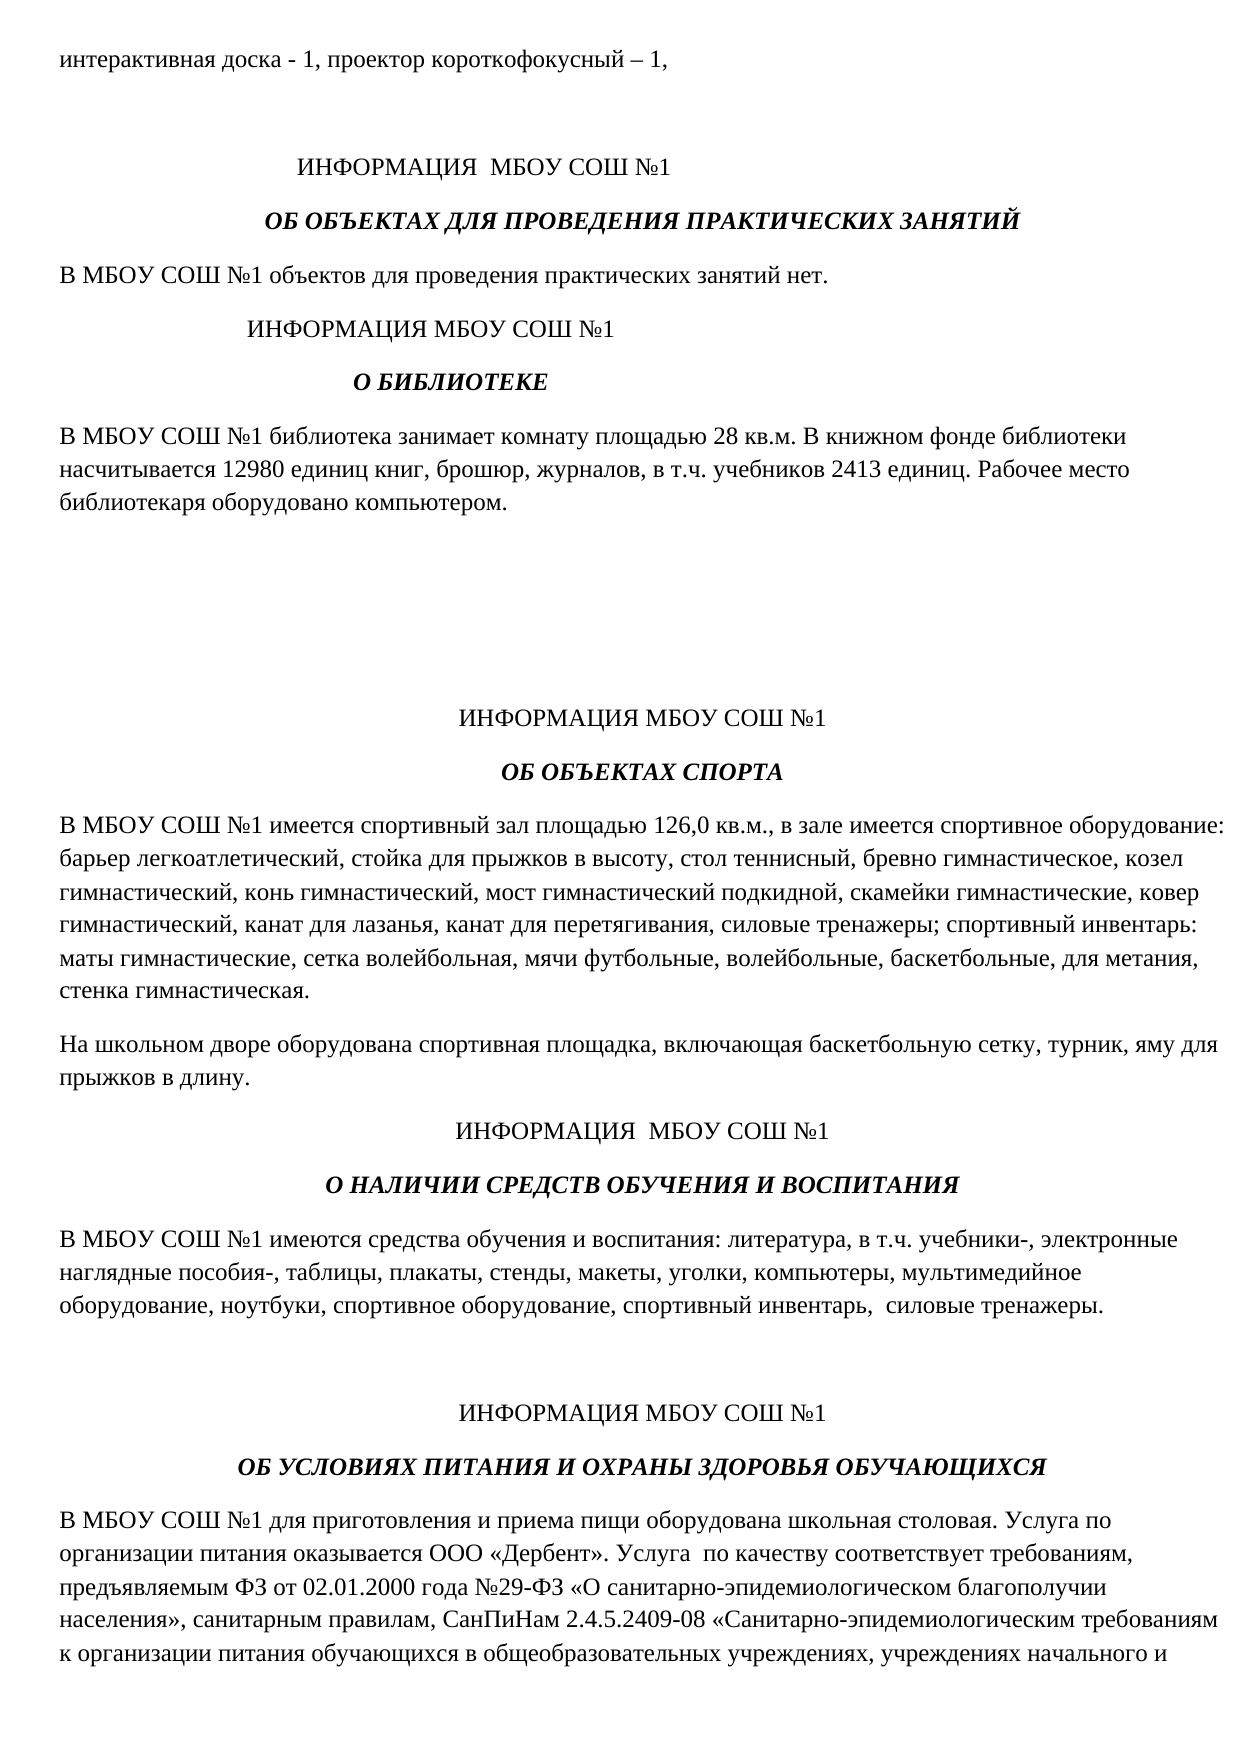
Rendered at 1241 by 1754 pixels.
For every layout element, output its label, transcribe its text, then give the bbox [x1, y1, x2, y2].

text О НАЛИЧИИ СРЕДСТВ ОБУЧЕНИЯ И ВОСПИТАНИЯ [59, 1170, 1226, 1199]
text О БИБЛИОТЕКЕ [59, 367, 1226, 396]
text На школьном дворе оборудована спортивная площадка, включающая баскетбольную сетку, турник, яму для прыжков в длину. [59, 1029, 1226, 1091]
text ОБ ОБЪЕКТАХ СПОРТА [59, 757, 1226, 785]
text ИНФОРМАЦИЯ МБОУ СОШ №1 [59, 1116, 1226, 1145]
text В МБОУ СОШ №1 имеются средства обучения и воспитания: литература, в т.ч. учебники-, электронные наглядные пособия-, таблицы, плакаты, стенды, макеты, уголки, компьютеры, мультимедийное оборудование, ноутбуки, спортивное оборудование, спортивный инвентарь, силовые тренажеры. [59, 1224, 1226, 1319]
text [59, 1506, 1226, 1666]
text В МБОУ СОШ №1 имеется спортивный зал площадью 126,0 кв.м., в зале имеется спортивное оборудование: барьер легкоатлетический, стойка для прыжков в высоту, стол теннисный, бревно гимнастическое, козел гимнастический, конь гимнастический, мост гимнастический подкидной, скамейки гимнастические, ковер гимнастический, канат для лазанья, канат для перетягивания, силовые тренажеры; спортивный инвентарь: маты гимнастические, сетка волейбольная, мячи футбольные, волейбольные, баскетбольные, для метания, стенка гимнастическая. [59, 811, 1226, 1004]
text ИНФОРМАЦИЯ МБОУ СОШ №1 [59, 1398, 1226, 1427]
text ИНФОРМАЦИЯ МБОУ СОШ №1 [59, 703, 1226, 732]
text В МБОУ СОШ №1 объектов для проведения практических занятий нет. [59, 260, 1226, 288]
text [59, 44, 1226, 73]
text ОБ ОБЪЕКТАХ ДЛЯ ПРОВЕДЕНИЯ ПРАКТИЧЕСКИХ ЗАНЯТИЙ [59, 206, 1226, 235]
text В МБОУ СОШ №1 библиотека занимает комнату площадью 28 кв.м. В книжном фонде библиотеки насчитывается 12980 единиц книг, брошюр, журналов, в т.ч. учебников 2413 единиц. Рабочее место библиотекаря оборудовано компьютером. [59, 421, 1226, 516]
text ИНФОРМАЦИЯ МБОУ СОШ №1 [59, 152, 1226, 181]
text ИНФОРМАЦИЯ МБОУ СОШ №1 [59, 314, 1226, 342]
text ОБ УСЛОВИЯХ ПИТАНИЯ И ОХРАНЫ ЗДОРОВЬЯ ОБУЧАЮЩИХСЯ [59, 1452, 1226, 1480]
